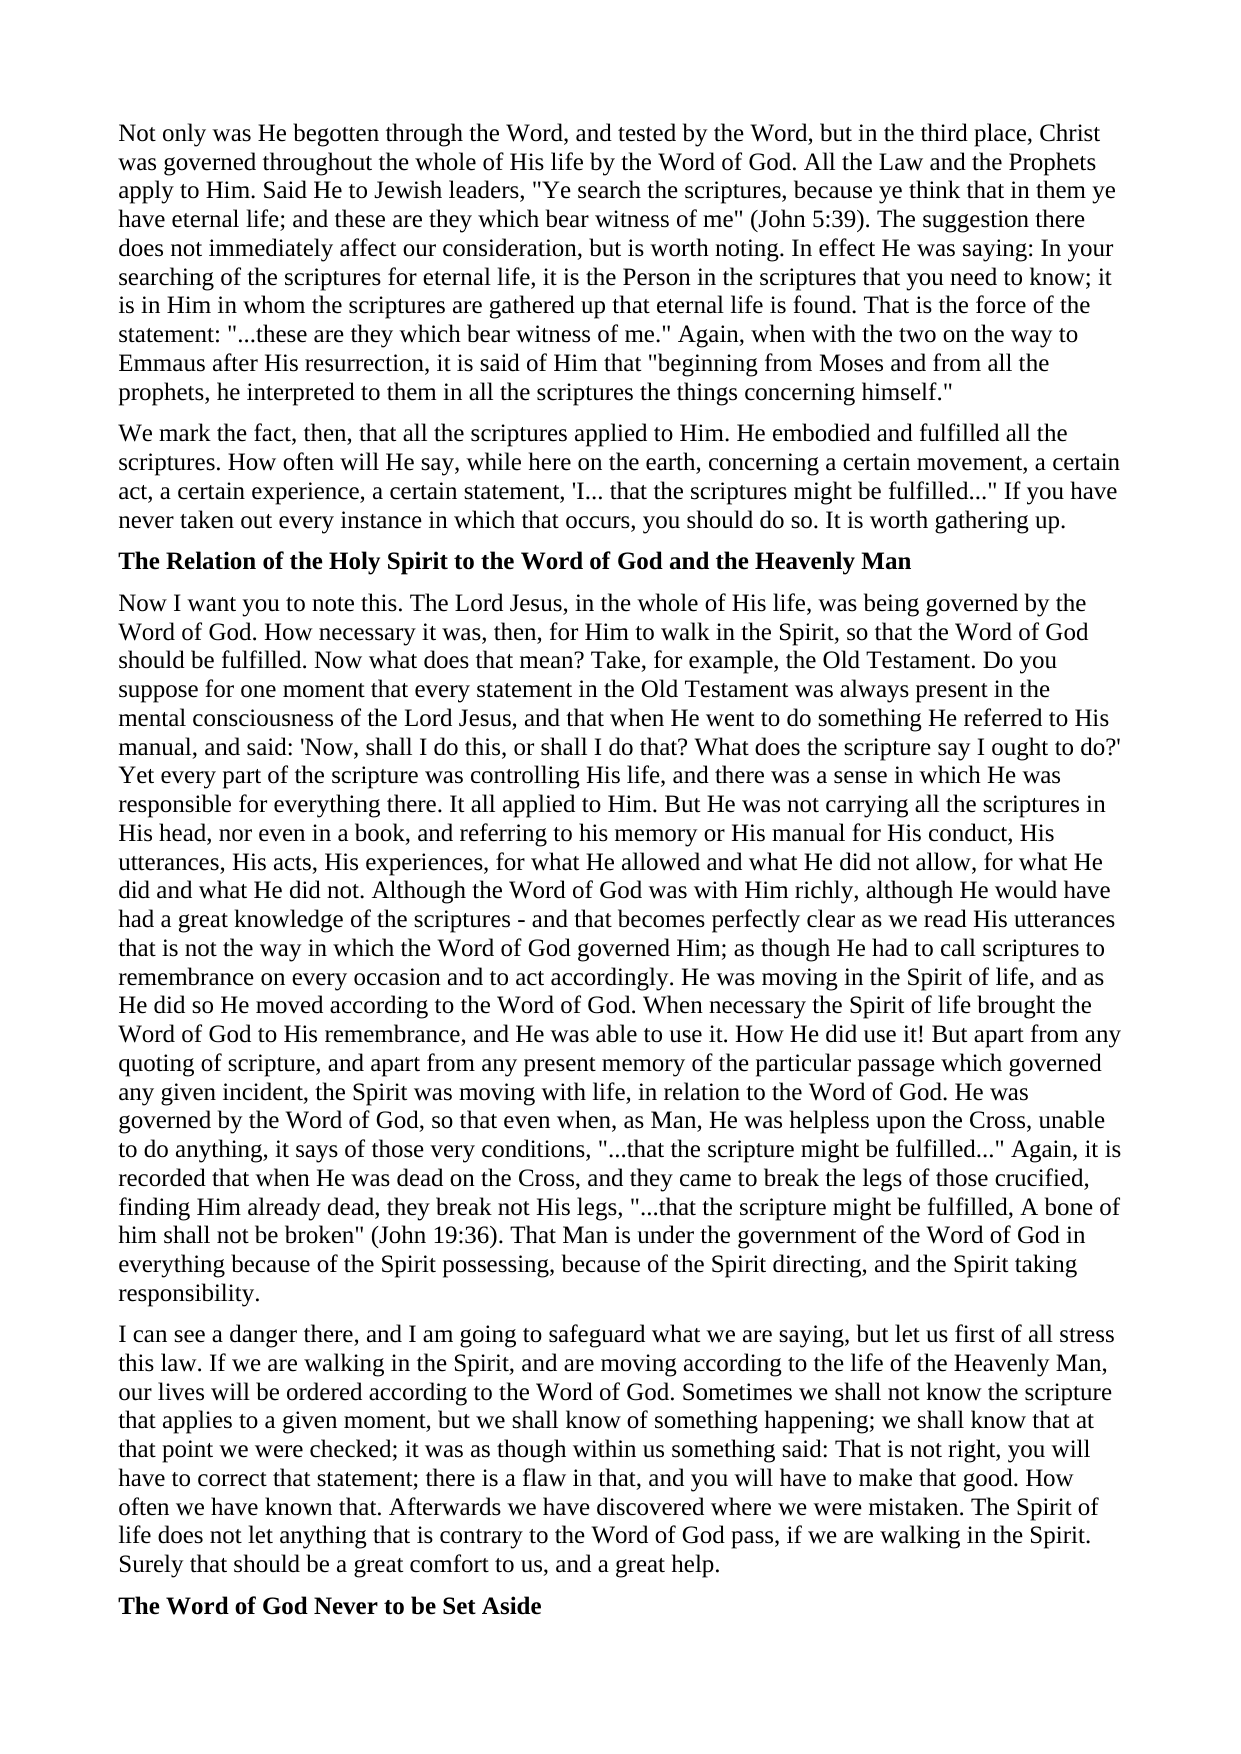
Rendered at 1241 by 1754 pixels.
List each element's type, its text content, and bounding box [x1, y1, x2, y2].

text Now I want you to note this. The Lord Jesus, in the whole of His life, was being governed by the Word of God. How necessary it was, then, for Him to walk in the Spirit, so that the Word of God should be fulfilled. Now what does that mean? Take, for example, the Old Testament. Do you suppose for one moment that every statement in the Old Testament was always present in the mental consciousness of the Lord Jesus, and that when He went to do something He referred to His manual, and said: 'Now, shall I do this, or shall I do that? What does the scripture say I ought to do?' Yet every part of the scripture was controlling His life, and there was a sense in which He was responsible for everything there. It all applied to Him. But He was not carrying all the scriptures in His head, nor even in a book, and referring to his memory or His manual for His conduct, His utterances, His acts, His experiences, for what He allowed and what He did not allow, for what He did and what He did not. Although the Word of God was with Him richly, although He would have had a great knowledge of the scriptures - and that becomes perfectly clear as we read His utterances that is not the way in which the Word of God governed Him; as though He had to call scriptures to remembrance on every occasion and to act accordingly. He was moving in the Spirit of life, and as He did so He moved according to the Word of God. When necessary the Spirit of life brought the Word of God to His remembrance, and He was able to use it. How He did use it! But apart from any quoting of scripture, and apart from any present memory of the particular passage which governed any given incident, the Spirit was moving with life, in relation to the Word of God. He was governed by the Word of God, so that even when, as Man, He was helpless upon the Cross, unable to do anything, it says of those very conditions, "...that the scripture might be fulfilled..." Again, it is recorded that when He was dead on the Cross, and they came to break the legs of those crucified, finding Him already dead, they break not His legs, "...that the scripture might be fulfilled, A bone of him shall not be broken" (John 19:36). That Man is under the government of the Word of God in everything because of the Spirit possessing, because of the Spirit directing, and the Spirit taking responsibility. [118, 588, 1122, 1307]
text We mark the fact, then, that all the scriptures applied to Him. He embodied and fulfilled all the scriptures. How often will He say, while here on the earth, concerning a certain movement, a certain act, a certain experience, a certain statement, 'I... that the scriptures might be fulfilled..." If you have never taken out every instance in which that occurs, you should do so. It is worth gathering up. [118, 418, 1122, 533]
text The Relation of the Holy Spirit to the Word of God and the Heavenly Man [118, 546, 1122, 575]
text I can see a danger there, and I am going to safeguard what we are saying, but let us first of all stress this law. If we are walking in the Spirit, and are moving according to the life of the Heavenly Man, our lives will be ordered according to the Word of God. Sometimes we shall not know the scripture that applies to a given moment, but we shall know of something happening; we shall know that at that point we were checked; it was as though within us something said: That is not right, you will have to correct that statement; there is a flaw in that, and you will have to make that good. How often we have known that. Afterwards we have discovered where we were mistaken. The Spirit of life does not let anything that is contrary to the Word of God pass, if we are walking in the Spirit. Surely that should be a great comfort to us, and a great help. [118, 1319, 1122, 1578]
text Not only was He begotten through the Word, and tested by the Word, but in the third place, Christ was governed throughout the whole of His life by the Word of God. All the Law and the Prophets apply to Him. Said He to Jewish leaders, "Ye search the scriptures, because ye think that in them ye have eternal life; and these are they which bear witness of me" (John 5:39). The suggestion there does not immediately affect our consideration, but is worth noting. In effect He was saying: In your searching of the scriptures for eternal life, it is the Person in the scriptures that you need to know; it is in Him in whom the scriptures are gathered up that eternal life is found. That is the force of the statement: "...these are they which bear witness of me." Again, when with the two on the way to Emmaus after His resurrection, it is said of Him that "beginning from Moses and from all the prophets, he interpreted to them in all the scriptures the things concerning himself." [118, 118, 1122, 406]
text The Word of God Never to be Set Aside [118, 1591, 1122, 1620]
